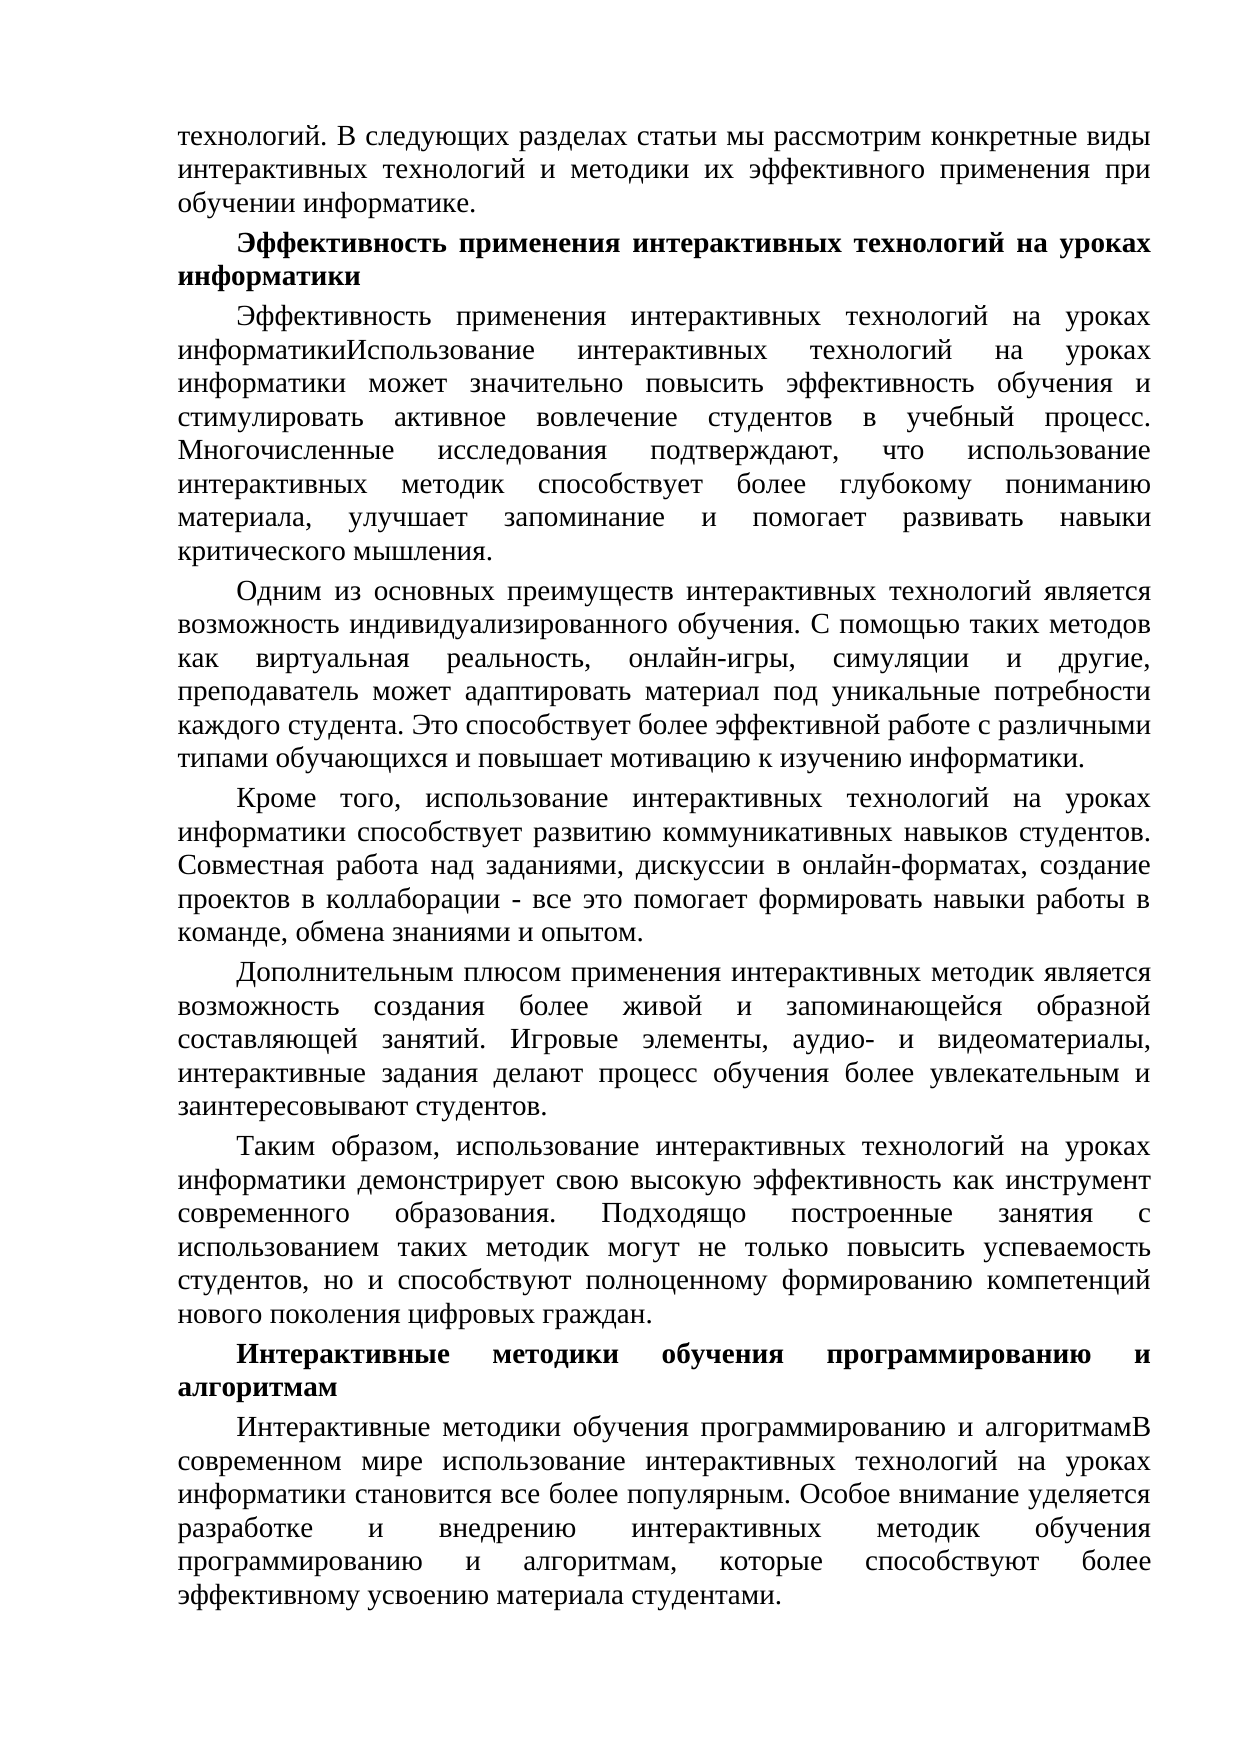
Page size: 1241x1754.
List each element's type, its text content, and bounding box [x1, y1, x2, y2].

text Таким образом, использование интерактивных технологий на уроках информатики демонстрирует свою высокую эффективность как инструмент современного образования. Подходящо построенные занятия с использованием таких методик могут не только повысить успеваемость студентов, но и способствуют полноценному формированию компетенций нового поколения цифровых граждан. [177, 1128, 1152, 1329]
text Эффективность применения интерактивных технологий на уроках информатикиИспользование интерактивных технологий на уроках информатики может значительно повысить эффективность обучения и стимулировать активное вовлечение студентов в учебный процесс. Многочисленные исследования подтверждают, что использование интерактивных методик способствует более глубокому пониманию материала, улучшает запоминание и помогает развивать навыки критического мышления. [177, 298, 1152, 567]
text Одним из основных преимуществ интерактивных технологий является возможность индивидуализированного обучения. С помощью таких методов как виртуальная реальность, онлайн-игры, симуляции и другие, преподаватель может адаптировать материал под уникальные потребности каждого студента. Это способствует более эффективной работе с различными типами обучающихся и повышает мотивацию к изучению информатики. [177, 573, 1152, 774]
text Эффективность применения интерактивных технологий на уроках информатики [177, 225, 1152, 292]
text Интерактивные методики обучения программированию и алгоритмам [177, 1336, 1152, 1403]
text Интерактивные методики обучения программированию и алгоритмамВ современном мире использование интерактивных технологий на уроках информатики становится все более популярным. Особое внимание уделяется разработке и внедрению интерактивных методик обучения программированию и алгоритмам, которые способствуют более эффективному усвоению материала студентами. [177, 1409, 1152, 1610]
text Дополнительным плюсом применения интерактивных методик является возможность создания более живой и запоминающейся образной составляющей занятий. Игровые элементы, аудио- и видеоматериалы, интерактивные задания делают процесс обучения более увлекательным и заинтересовывают студентов. [177, 954, 1152, 1122]
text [177, 118, 1152, 219]
text Кроме того, использование интерактивных технологий на уроках информатики способствует развитию коммуникативных навыков студентов. Совместная работа над заданиями, дискуссии в онлайн-форматах, создание проектов в коллаборации - все это помогает формировать навыки работы в команде, обмена знаниями и опытом. [177, 780, 1152, 948]
